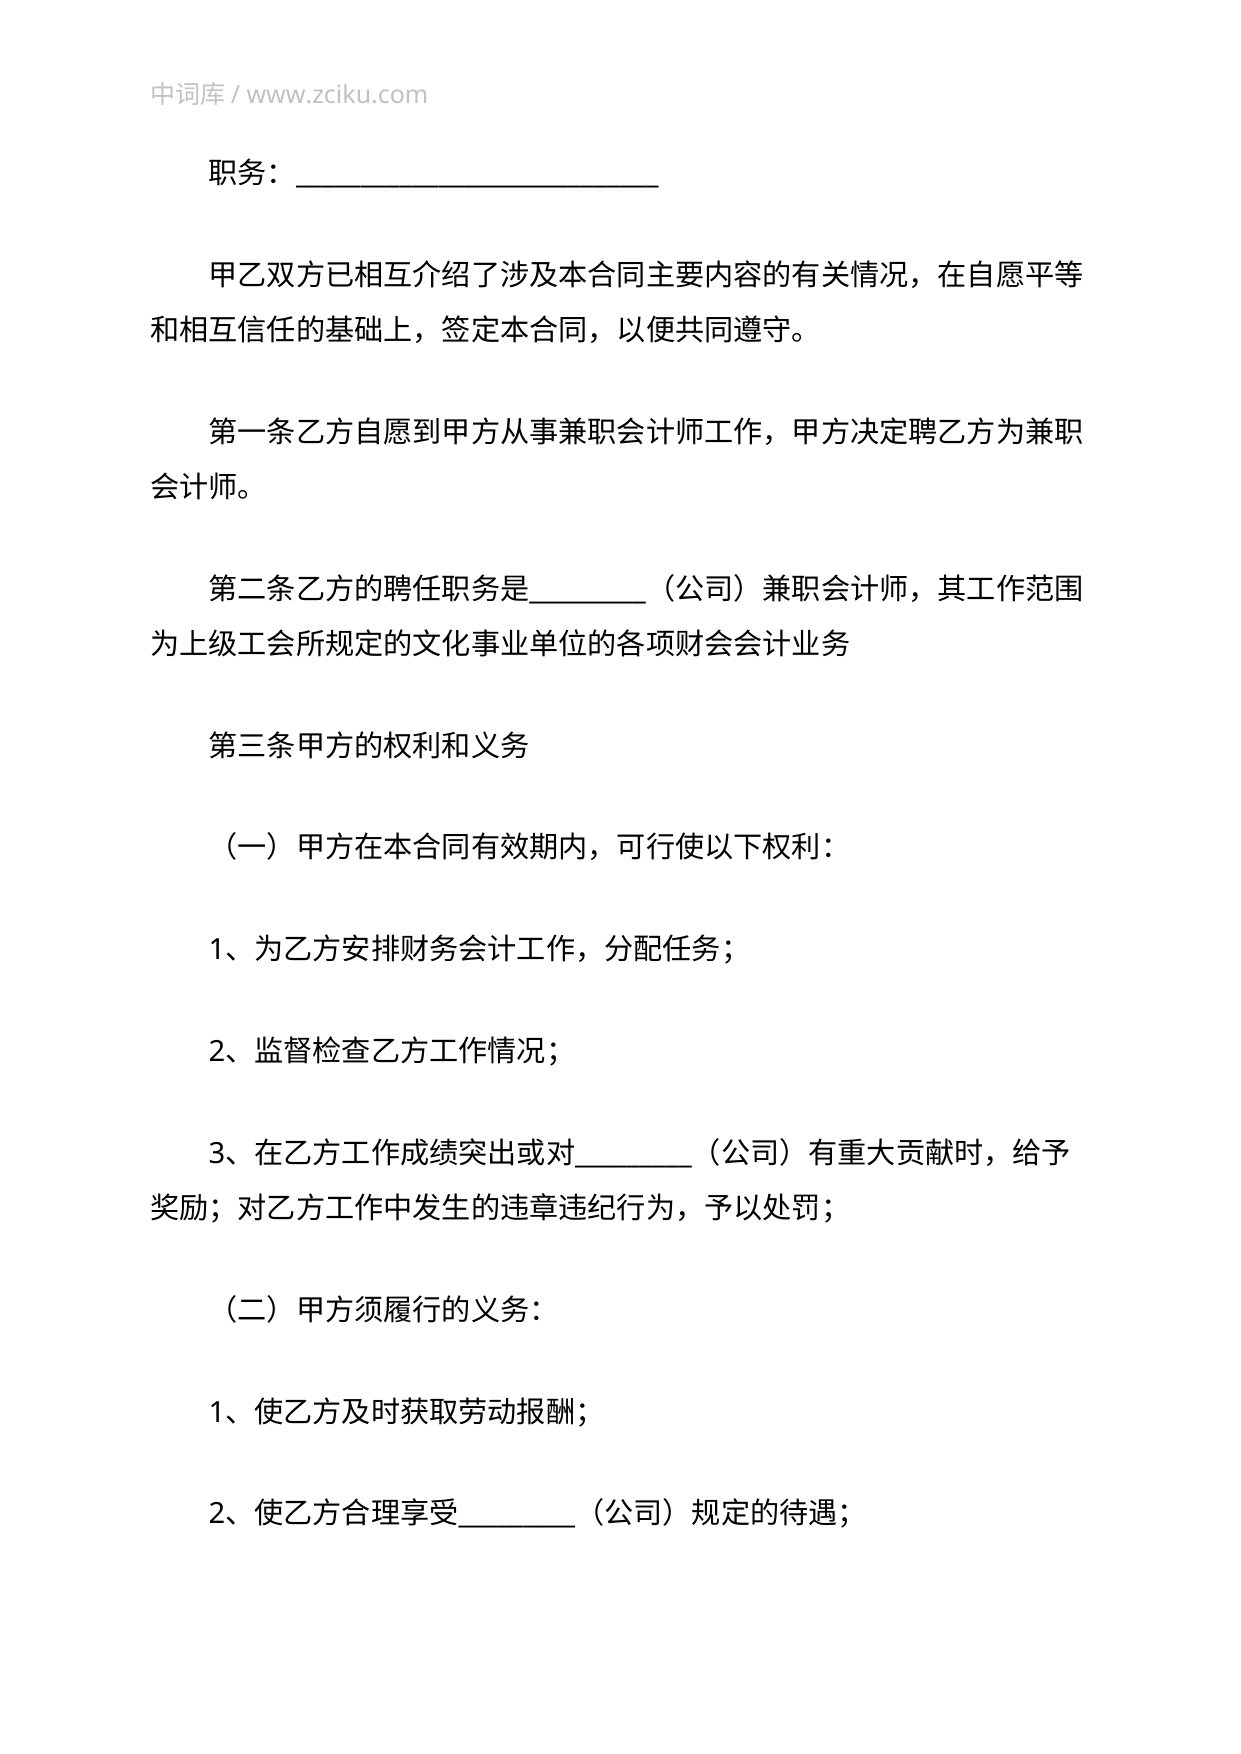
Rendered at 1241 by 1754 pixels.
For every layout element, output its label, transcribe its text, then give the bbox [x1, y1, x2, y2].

text 第二条乙方的聘任职务是_________（公司）兼职会计师，其工作范围为上级工会所规定的文化事业单位的各项财会会计业务 [150, 565, 1090, 663]
text 职务：____________________________ [150, 150, 1090, 192]
text 1、使乙方及时获取劳动报酬； [150, 1388, 1090, 1431]
text 第三条甲方的权利和义务 [150, 722, 1090, 764]
text 第一条乙方自愿到甲方从事兼职会计师工作，甲方决定聘乙方为兼职会计师。 [150, 409, 1090, 506]
text 3、在乙方工作成绩突出或对_________（公司）有重大贡献时，给予奖励；对乙方工作中发生的违章违纪行为，予以处罚； [150, 1129, 1090, 1227]
text 2、使乙方合理享受_________（公司）规定的待遇； [150, 1490, 1090, 1532]
text （一）甲方在本合同有效期内，可行使以下权利： [150, 824, 1090, 866]
text 甲乙双方已相互介绍了涉及本合同主要内容的有关情况，在自愿平等和相互信任的基础上，签定本合同，以便共同遵守。 [150, 252, 1090, 349]
text 2、监督检查乙方工作情况； [150, 1028, 1090, 1070]
text （二）甲方须履行的义务： [150, 1286, 1090, 1329]
text 1、为乙方安排财务会计工作，分配任务； [150, 926, 1090, 968]
